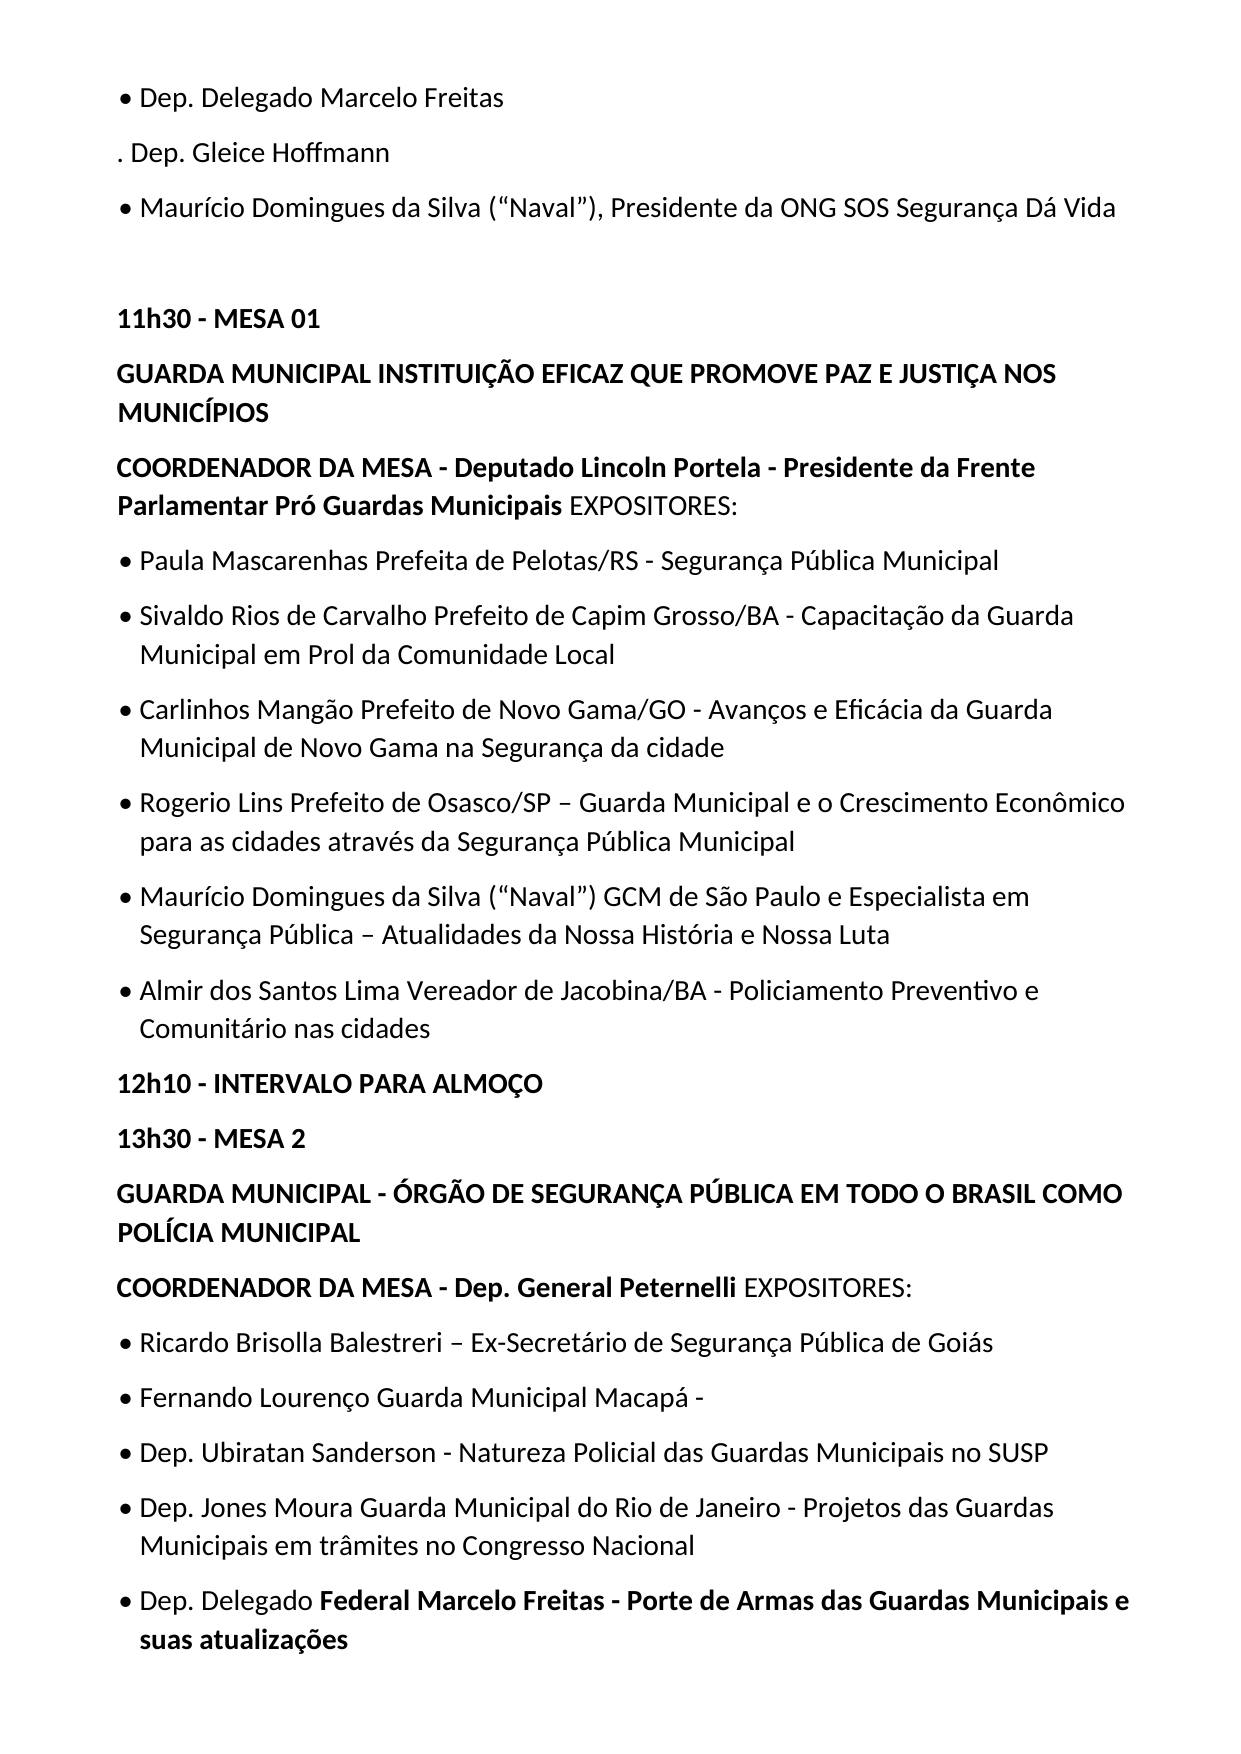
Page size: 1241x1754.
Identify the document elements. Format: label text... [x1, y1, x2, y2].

list Ricardo Brisolla Balestreri – Ex-Secretário de Segurança Pública de Goiás [118, 1324, 1131, 1359]
text 13h30 - MESA 2 [116, 1120, 1131, 1156]
list Dep. Delegado Marcelo Freitas [118, 79, 1131, 115]
text 11h30 - MESA 01 [116, 300, 1131, 336]
list Fernando Lourenço Guarda Municipal Macapá - [118, 1379, 1131, 1414]
list Rogerio Lins Prefeito de Osasco/SP – Guarda Municipal e o Crescimento Econômico para as cidades através da Segurança Pública Municipal [118, 784, 1131, 858]
list Carlinhos Mangão Prefeito de Novo Gama/GO - Avanços e Eficácia da Guarda Municipal de Novo Gama na Segurança da cidade [118, 691, 1131, 765]
text GUARDA MUNICIPAL - ÓRGÃO DE SEGURANÇA PÚBLICA EM TODO O BRASIL COMO POLÍCIA MUNICIPAL [116, 1175, 1131, 1249]
list Dep. Delegado Federal Marcelo Freitas - Porte de Armas das Guardas Municipais e suas atualizações [118, 1582, 1131, 1657]
list Almir dos Santos Lima Vereador de Jacobina/BA - Policiamento Preventivo e Comunitário nas cidades [118, 972, 1131, 1046]
text COORDENADOR DA MESA - Deputado Lincoln Portela - Presidente da Frente Parlamentar Pró Guardas Municipais EXPOSITORES: [116, 449, 1037, 523]
list Maurício Domingues da Silva (“Naval”) GCM de São Paulo e Especialista em Segurança Pública – Atualidades da Nossa História e Nossa Luta [118, 878, 1131, 952]
list Dep. Ubiratan Sanderson - Natureza Policial das Guardas Municipais no SUSP [118, 1434, 1131, 1469]
list Maurício Domingues da Silva (“Naval”), Presidente da ONG SOS Segurança Dá Vida [118, 189, 1131, 225]
text 12h10 - INTERVALO PARA ALMOÇO [116, 1065, 1131, 1101]
list Paula Mascarenhas Prefeita de Pelotas/RS - Segurança Pública Municipal [118, 542, 1131, 578]
text GUARDA MUNICIPAL INSTITUIÇÃO EFICAZ QUE PROMOVE PAZ E JUSTIÇA NOS MUNICÍPIOS [116, 355, 1131, 429]
text COORDENADOR DA MESA - Dep. General Peternelli EXPOSITORES: [116, 1269, 914, 1304]
text . Dep. Gleice Hoffmann [116, 134, 1131, 170]
list Sivaldo Rios de Carvalho Prefeito de Capim Grosso/BA - Capacitação da Guarda Municipal em Prol da Comunidade Local [118, 597, 1131, 671]
list Dep. Jones Moura Guarda Municipal do Rio de Janeiro - Projetos das Guardas Municipais em trâmites no Congresso Nacional [118, 1489, 1131, 1563]
